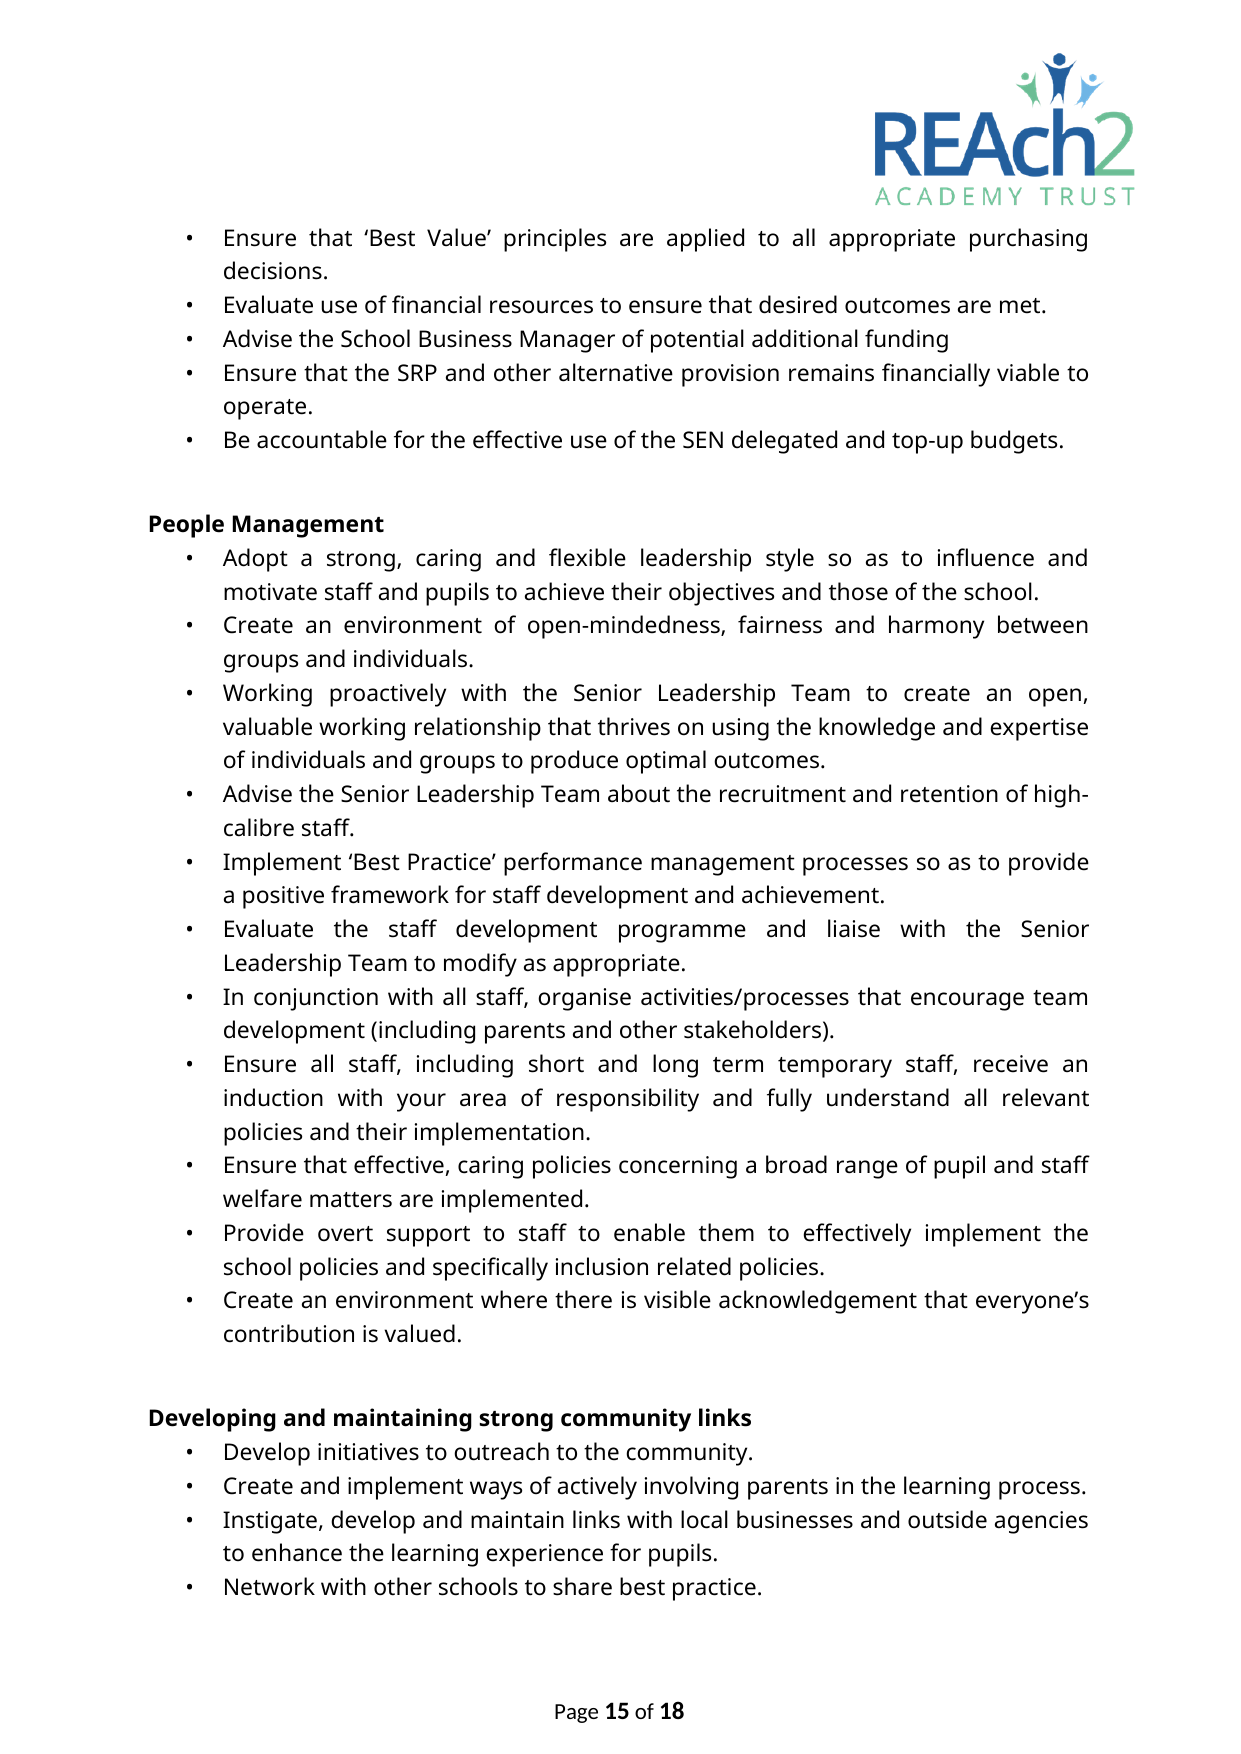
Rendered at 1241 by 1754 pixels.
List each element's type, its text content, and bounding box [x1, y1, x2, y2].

list • Be accountable for the effective use of the SEN delegated and top-up budgets. [185, 424, 1090, 455]
list • In conjunction with all staff, organise activities/processes that encourage team development (including parents and other stakeholders). [185, 981, 1090, 1046]
text People Management [148, 508, 1090, 539]
list • Advise the School Business Manager of potential additional funding [185, 323, 1090, 354]
list • Ensure that the SRP and other alternative provision remains financially viable to operate. [185, 356, 1090, 421]
list • Adopt a strong, caring and flexible leadership style so as to influence and motivate staff and pupils to achieve their objectives and those of the school. [185, 542, 1090, 607]
list • Network with other schools to share best practice. [185, 1571, 1090, 1602]
list • Provide overt support to staff to enable them to effectively implement the school policies and specifically inclusion related policies. [185, 1217, 1090, 1282]
list • Evaluate use of financial resources to ensure that desired outcomes are met. [185, 289, 1090, 320]
list • Create an environment of open-mindedness, fairness and harmony between groups and individuals. [185, 609, 1090, 674]
list • Ensure that ‘Best Value’ principles are applied to all appropriate purchasing decisions. [185, 221, 1090, 286]
list • Develop initiatives to outreach to the community. [185, 1436, 1090, 1467]
list • Working proactively with the Senior Leadership Team to create an open, valuable working relationship that thrives on using the knowledge and expertise of individuals and groups to produce optimal outcomes. [185, 677, 1090, 776]
list • Create an environment where there is visible acknowledgement that everyone’s contribution is valued. [185, 1284, 1090, 1349]
list • Evaluate the staff development programme and liaise with the Senior Leadership Team to modify as appropriate. [185, 913, 1090, 978]
list • Ensure that effective, caring policies concerning a broad range of pupil and staff welfare matters are implemented. [185, 1149, 1090, 1214]
text Developing and maintaining strong community links [148, 1402, 1090, 1433]
list • Create and implement ways of actively involving parents in the learning process. [185, 1470, 1090, 1501]
picture [871, 51, 1135, 205]
list • Implement ‘Best Practice’ performance management processes so as to provide a positive framework for staff development and achievement. [185, 846, 1090, 911]
list • Advise the Senior Leadership Team about the recruitment and retention of high-calibre staff. [185, 778, 1090, 843]
list • Instigate, develop and maintain links with local businesses and outside agencies to enhance the learning experience for pupils. [185, 1503, 1090, 1568]
list • Ensure all staff, including short and long term temporary staff, receive an induction with your area of responsibility and fully understand all relevant policies and their implementation. [185, 1048, 1090, 1147]
